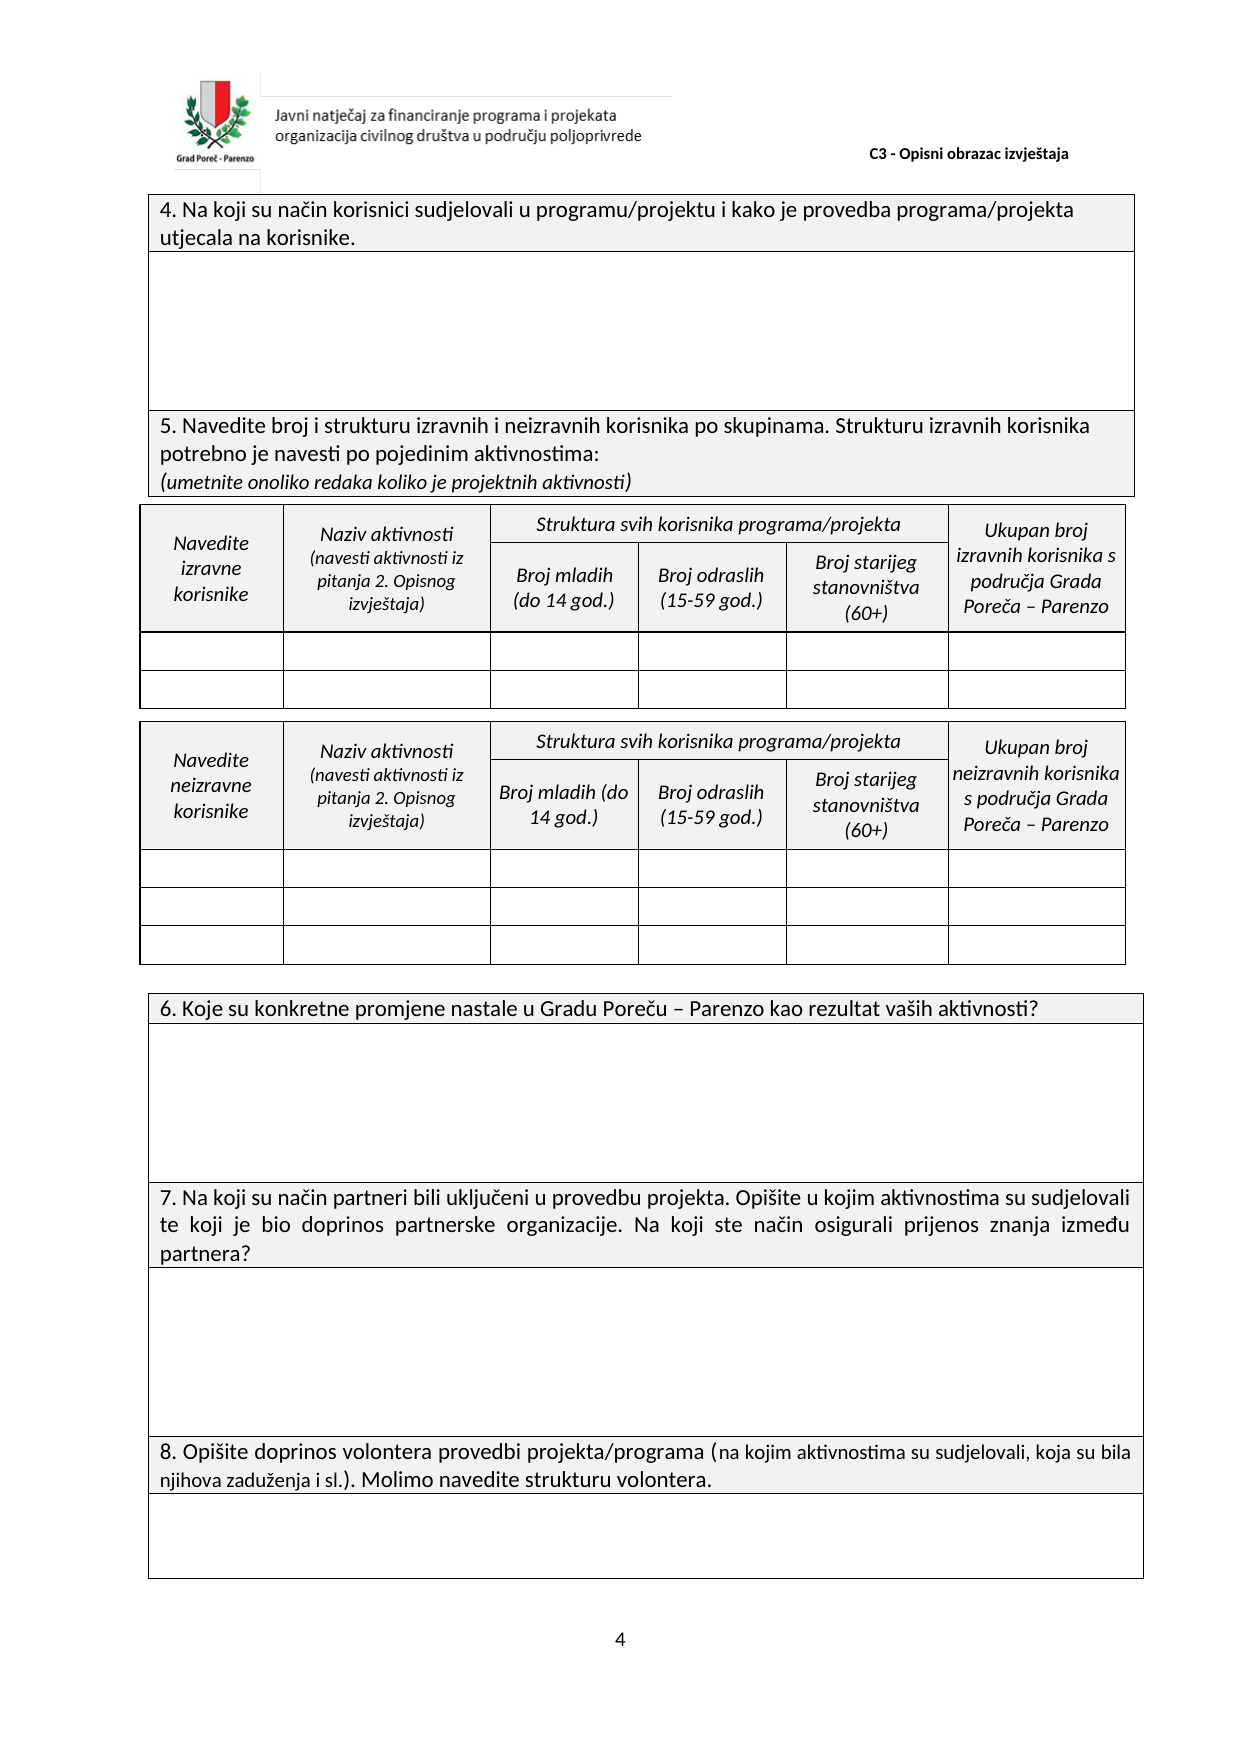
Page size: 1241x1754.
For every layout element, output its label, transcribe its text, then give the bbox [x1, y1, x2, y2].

table_cell [284, 888, 490, 925]
table_cell [787, 888, 948, 925]
table_header Navedite neizravne korisnike [141, 722, 283, 848]
table_cell Broj odraslih (15-59 god.) [639, 543, 786, 631]
table_header Navedite izravne korisnike [141, 505, 283, 631]
table_cell [141, 633, 283, 670]
table_cell [284, 633, 490, 670]
table_cell [639, 888, 786, 925]
table_header 6. Koje su konkretne promjene nastale u Gradu Poreču – Parenzo kao rezultat vaših aktivnosti? [149, 994, 1143, 1022]
table_cell [949, 926, 1125, 963]
table_cell [639, 633, 786, 670]
table_cell [141, 926, 283, 963]
table_cell [491, 888, 638, 925]
table_cell Broj starijeg stanovništva (60+) [787, 543, 948, 631]
table_cell [149, 1268, 1143, 1436]
table_header Naziv aktivnosti (navesti aktivnosti iz pitanja 2. Opisnog izvještaja) [284, 722, 490, 848]
table_cell [787, 633, 948, 670]
table_cell [787, 671, 948, 708]
table_cell [141, 888, 283, 925]
table_header Ukupan broj izravnih korisnika s područja Grada Poreča – Parenzo [949, 505, 1125, 631]
table_cell [141, 850, 283, 887]
table_header Ukupan broj neizravnih korisnika s područja Grada Poreča – Parenzo [949, 722, 1125, 848]
table_cell Broj starijeg stanovništva (60+) [787, 760, 948, 848]
table_cell [284, 671, 490, 708]
table_cell [949, 888, 1125, 925]
table_cell [787, 926, 948, 963]
table_cell [149, 252, 1134, 410]
table_cell Broj odraslih (15-59 god.) [639, 760, 786, 848]
table_cell [491, 671, 638, 708]
picture [173, 73, 673, 194]
table_header Struktura svih korisnika programa/projekta [491, 505, 948, 542]
table_header Struktura svih korisnika programa/projekta [491, 722, 948, 759]
table_cell [491, 850, 638, 887]
table_cell [787, 850, 948, 887]
table_cell [639, 926, 786, 963]
table_cell [639, 850, 786, 887]
table_header 4. Na koji su način korisnici sudjelovali u programu/projektu i kako je provedba programa/projekta utjecala na korisnike. [149, 195, 1134, 251]
table_cell [949, 850, 1125, 887]
table_cell [639, 671, 786, 708]
table_cell [491, 633, 638, 670]
table_cell [949, 671, 1125, 708]
table_cell [284, 850, 490, 887]
table_cell [284, 926, 490, 963]
table_header Naziv aktivnosti (navesti aktivnosti iz pitanja 2. Opisnog izvještaja) [284, 505, 490, 631]
table_cell 5. Navedite broj i strukturu izravnih i neizravnih korisnika po skupinama. Strukturu izravnih korisnika potrebno je navesti po pojedinim aktivnostima: (umetnite onoliko redaka koliko je projektnih aktivnosti) [149, 411, 1134, 496]
table_cell Broj mladih (do 14 god.) [491, 760, 638, 848]
table_cell 7. Na koji su način partneri bili uključeni u provedbu projekta. Opišite u kojim aktivnostima su sudjelovali te koji je bio doprinos partnerske organizacije. Na koji ste način osigurali prijenos znanja između partnera? [149, 1183, 1143, 1267]
table_cell [949, 633, 1125, 670]
table_cell 8. Opišite doprinos volontera provedbi projekta/programa (na kojim aktivnostima su sudjelovali, koja su bila njihova zaduženja i sl.). Molimo navedite strukturu volontera. [149, 1437, 1143, 1493]
table_cell [141, 671, 283, 708]
table_cell [491, 926, 638, 963]
table_cell [149, 1494, 1143, 1578]
table_cell [149, 1024, 1143, 1182]
table_cell Broj mladih (do 14 god.) [491, 543, 638, 631]
